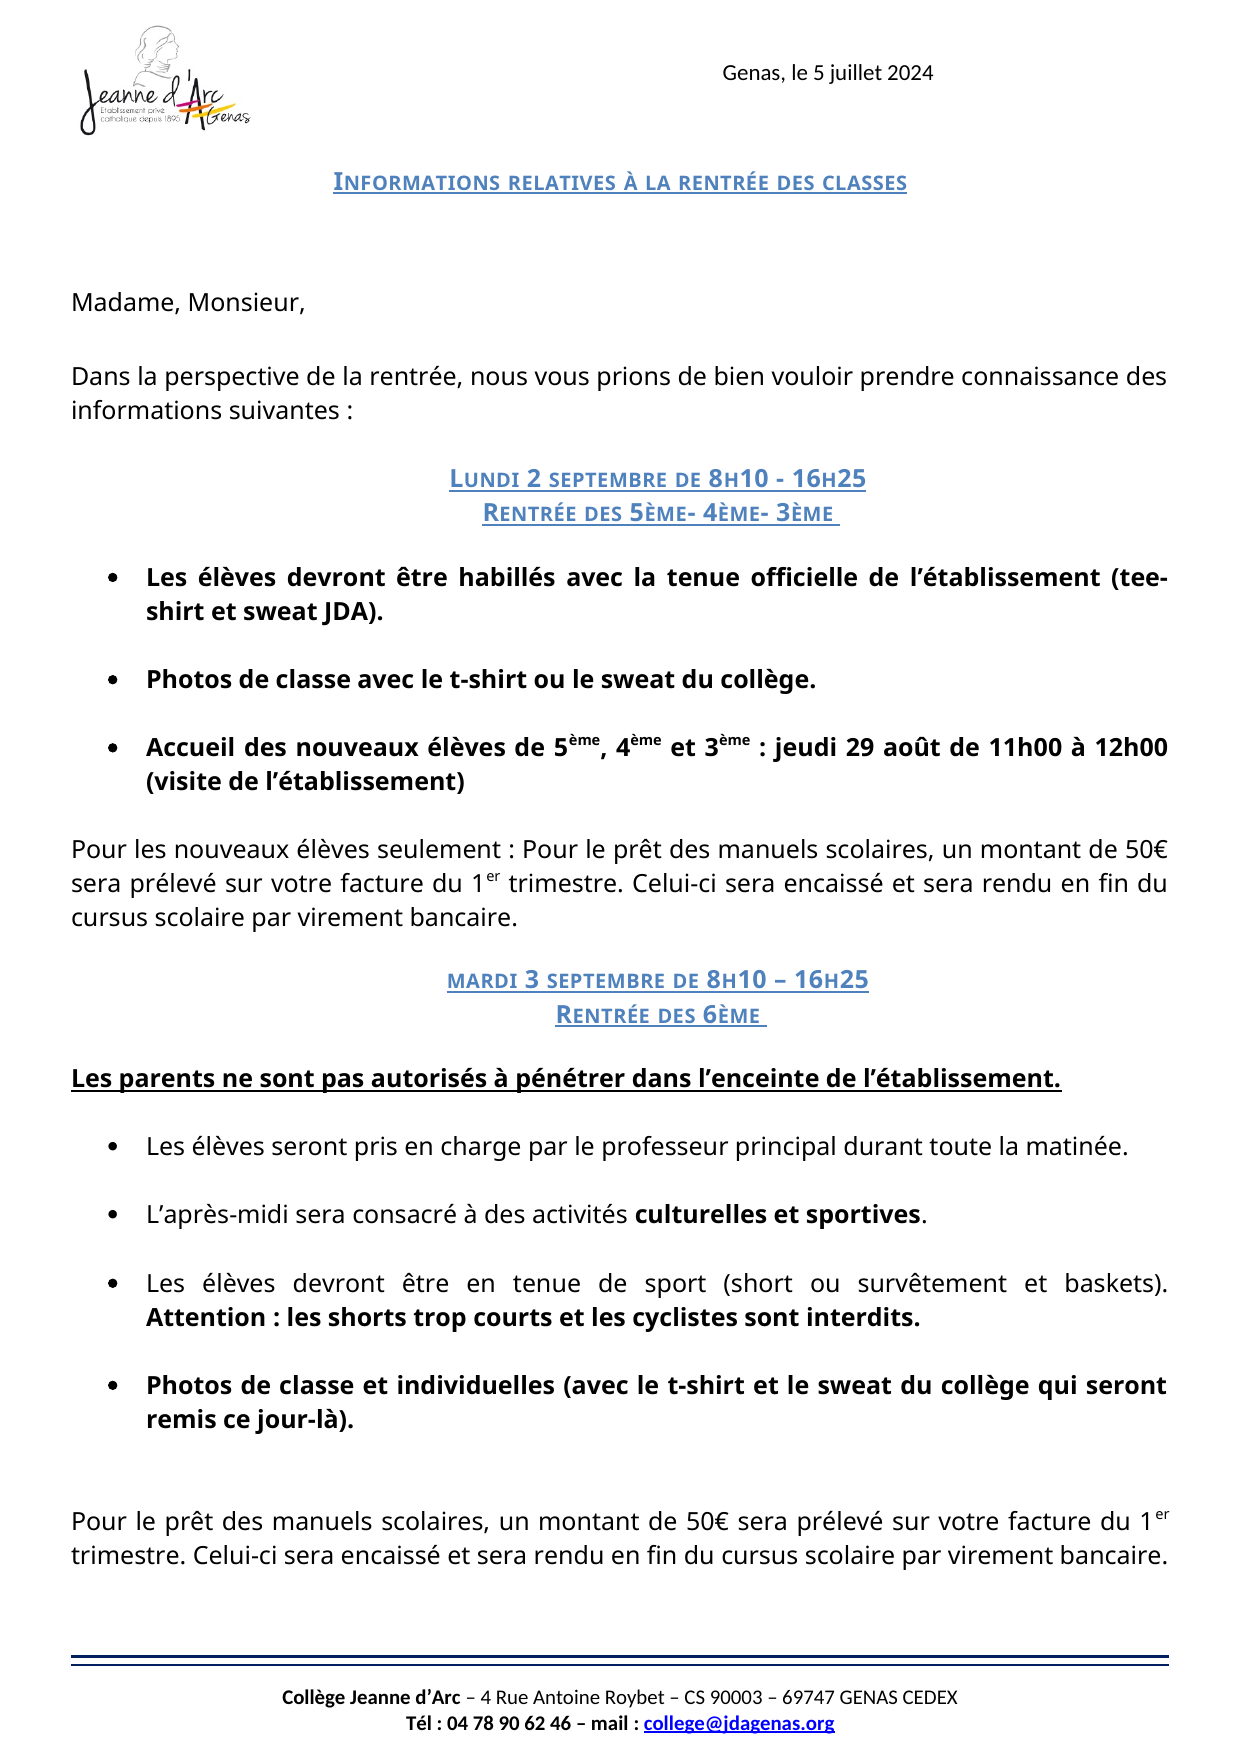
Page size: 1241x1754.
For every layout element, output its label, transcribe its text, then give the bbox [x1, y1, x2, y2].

list Accueil des nouveaux élèves de 5ème, 4ème et 3ème : jeudi 29 août de 11h00 à 12h00 (visite de l’établissement) [108, 727, 1169, 795]
list L’après-midi sera consacré à des activités culturelles et sportives. [108, 1194, 1169, 1228]
text Pour les nouveaux élèves seulement : Pour le prêt des manuels scolaires, un montant de 50€ sera prélevé sur votre facture du 1er trimestre. Celui-ci sera encaissé et sera rendu en fin du cursus scolaire par virement bancaire. [71, 829, 1169, 931]
list Lundi 2 septembre de 8h10 - 16h25 [146, 458, 1169, 492]
text Pour le prêt des manuels scolaires, un montant de 50€ sera prélevé sur votre facture du 1er trimestre. Celui-ci sera encaissé et sera rendu en fin du cursus scolaire par virement bancaire. [71, 1500, 1169, 1568]
text Informations relatives à la rentrée des classes [71, 160, 1169, 194]
text Madame, Monsieur, [71, 282, 1169, 316]
list Photos de classe avec le t-shirt ou le sweat du collège. [108, 658, 1169, 692]
list Rentrée des 6ème [146, 993, 1169, 1027]
text Les parents ne sont pas autorisés à pénétrer dans l’enceinte de l’établissement. [71, 1058, 1169, 1092]
list Rentrée des 5ème- 4ème- 3ème [146, 492, 1169, 526]
picture [70, 19, 252, 145]
list mardi 3 septembre de 8h10 – 16h25 [146, 959, 1169, 993]
list Les élèves seront pris en charge par le professeur principal durant toute la matinée. [108, 1126, 1169, 1160]
list Les élèves devront être en tenue de sport (short ou survêtement et baskets). Attention : les shorts trop courts et les cyclistes sont interdits. [108, 1262, 1169, 1330]
text Dans la perspective de la rentrée, nous vous prions de bien vouloir prendre connaissance des informations suivantes : [71, 355, 1169, 423]
list Les élèves devront être habillés avec la tenue officielle de l’établissement (tee-shirt et sweat JDA). [108, 556, 1169, 624]
list Photos de classe et individuelles (avec le t-shirt et le sweat du collège qui seront remis ce jour-là). [108, 1364, 1169, 1432]
